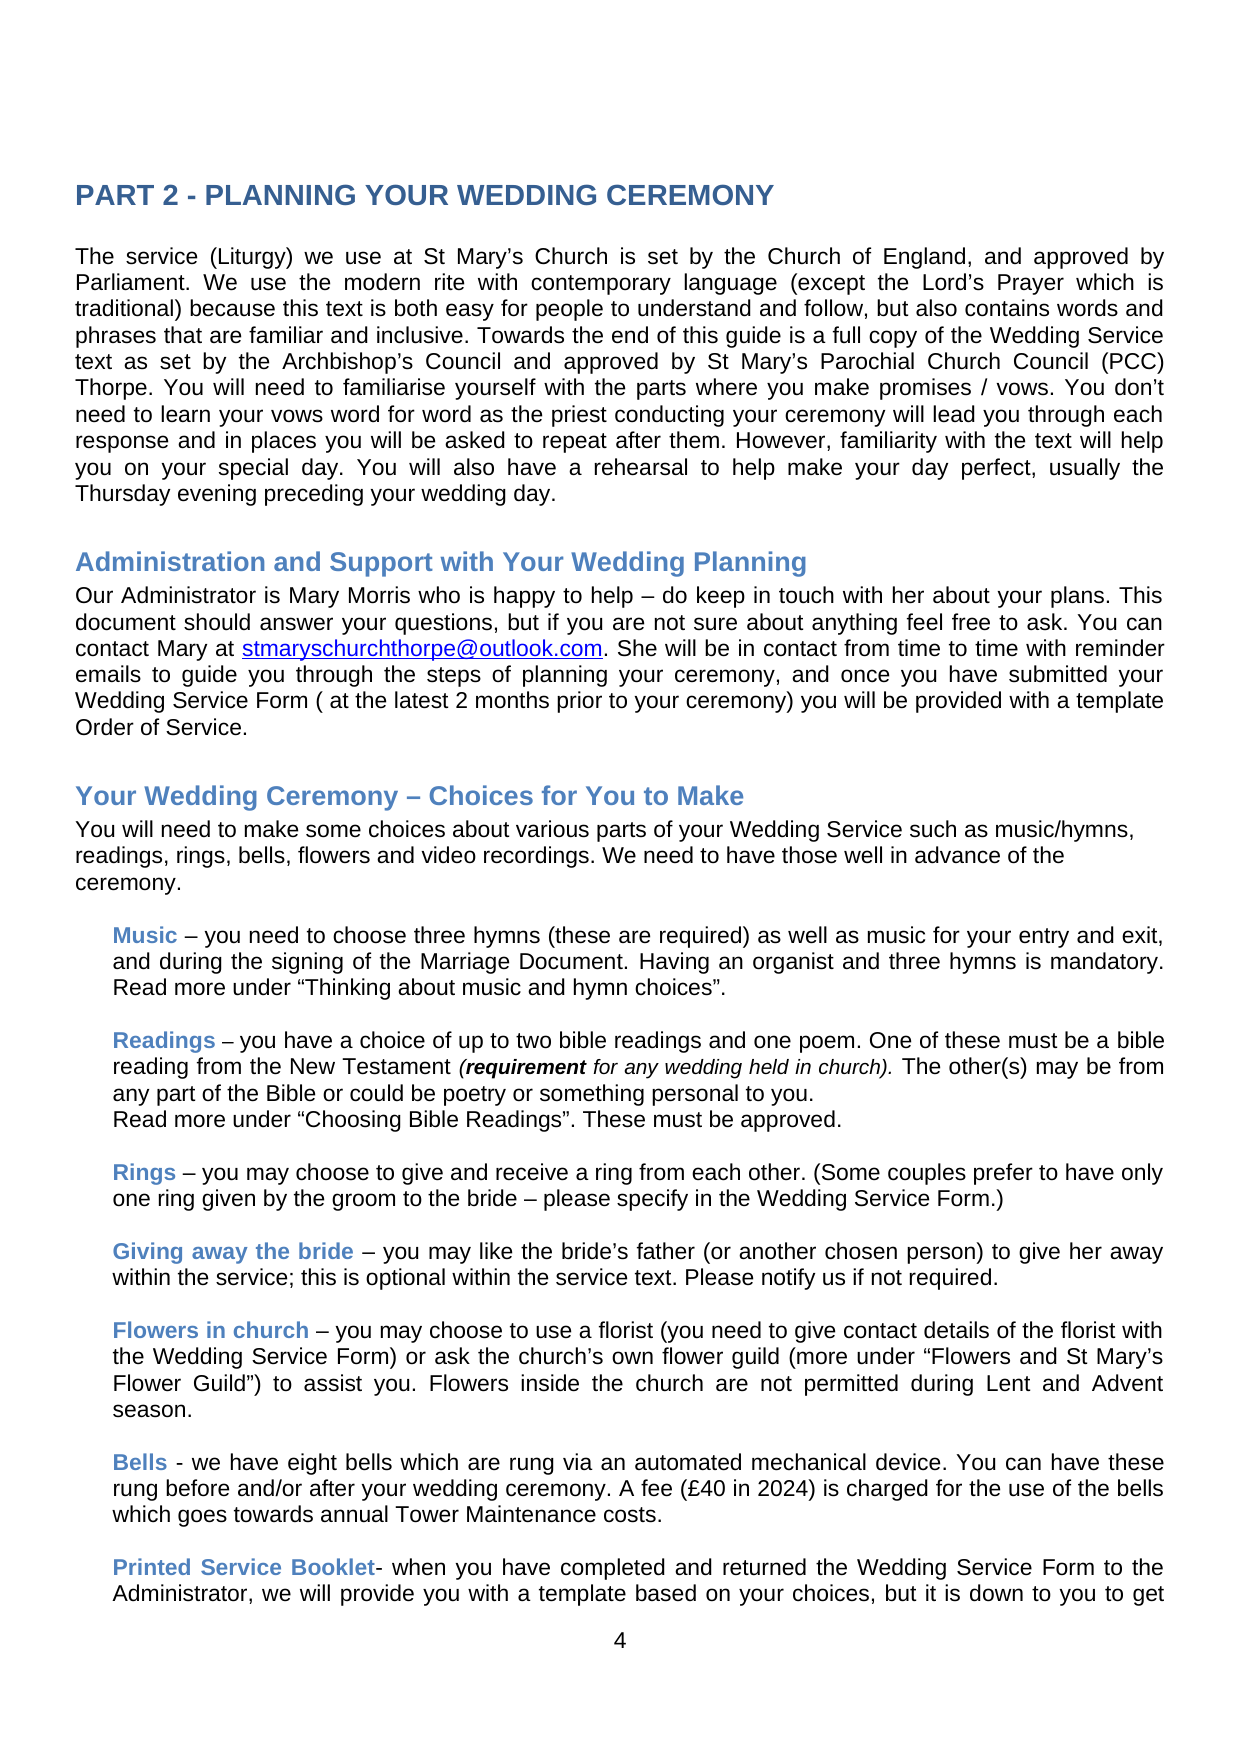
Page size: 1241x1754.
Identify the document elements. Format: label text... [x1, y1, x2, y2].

text The service (Liturgy) we use at St Mary’s Church is set by the Church of England, and approved by Parliament. We use the modern rite with contemporary language (except the Lord’s Prayer which is traditional) because this text is both easy for people to understand and follow, but also contains words and phrases that are familiar and inclusive. Towards the end of this guide is a full copy of the Wedding Service text as set by the Archbishop’s Council and approved by St Mary’s Parochial Church Council (PCC) Thorpe. You will need to familiarise yourself with the parts where you make promises / vows. You don’t need to learn your vows word for word as the priest conducting your ceremony will lead you through each response and in places you will be asked to repeat after them. However, familiarity with the text will help you on your special day. You will also have a rehearsal to help make your day perfect, usually the Thursday evening preceding your wedding day. [75, 243, 1165, 506]
subtitle Your Wedding Ceremony – Choices for You to Make [75, 780, 1165, 811]
text You will need to make some choices about various parts of your Wedding Service such as music/hymns, readings, rings, bells, flowers and video recordings. We need to have those well in advance of the ceremony. [75, 816, 1165, 895]
text Readings – you have a choice of up to two bible readings and one poem. One of these must be a bible reading from the New Testament (requirement for any wedding held in church). The other(s) may be from any part of the Bible or could be poetry or something personal to you. [112, 1027, 1165, 1106]
text Read more under “Choosing Bible Readings”. These must be approved. [112, 1106, 1165, 1132]
text Our Administrator is Mary Morris who is happy to help – do keep in touch with her about your plans. This document should answer your questions, but if you are not sure about anything feel free to ask. You can contact Mary at stmaryschurchthorpe@outlook.com. She will be in contact from time to time with reminder emails to guide you through the steps of planning your ceremony, and once you have submitted your Wedding Service Form ( at the latest 2 months prior to your ceremony) you will be provided with a template Order of Service. [75, 582, 1165, 740]
subtitle PART 2 - PLANNING YOUR WEDDING CEREMONY [75, 178, 1165, 211]
text Music – you need to choose three hymns (these are required) as well as music for your entry and exit, and during the signing of the Marriage Document. Having an organist and three hymns is mandatory. Read more under “Thinking about music and hymn choices”. [112, 922, 1165, 1001]
text Flowers in church – you may choose to use a florist (you need to give contact details of the florist with the Wedding Service Form) or ask the church’s own flower guild (more under “Flowers and St Mary’s Flower Guild”) to assist you. Flowers inside the church are not permitted during Lent and Advent season. [112, 1317, 1165, 1422]
text Rings – you may choose to give and receive a ring from each other. (Some couples prefer to have only one ring given by the groom to the bride – please specify in the Wedding Service Form.) [112, 1159, 1165, 1211]
subtitle Administration and Support with Your Wedding Planning [75, 546, 1165, 577]
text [112, 1554, 1165, 1607]
text Giving away the bride – you may like the bride’s father (or another chosen person) to give her away within the service; this is optional within the service text. Please notify us if not required. [112, 1238, 1165, 1291]
text Bells - we have eight bells which are rung via an automated mechanical device. You can have these rung before and/or after your wedding ceremony. A fee (£40 in 2024) is charged for the use of the bells which goes towards annual Tower Maintenance costs. [112, 1449, 1165, 1528]
